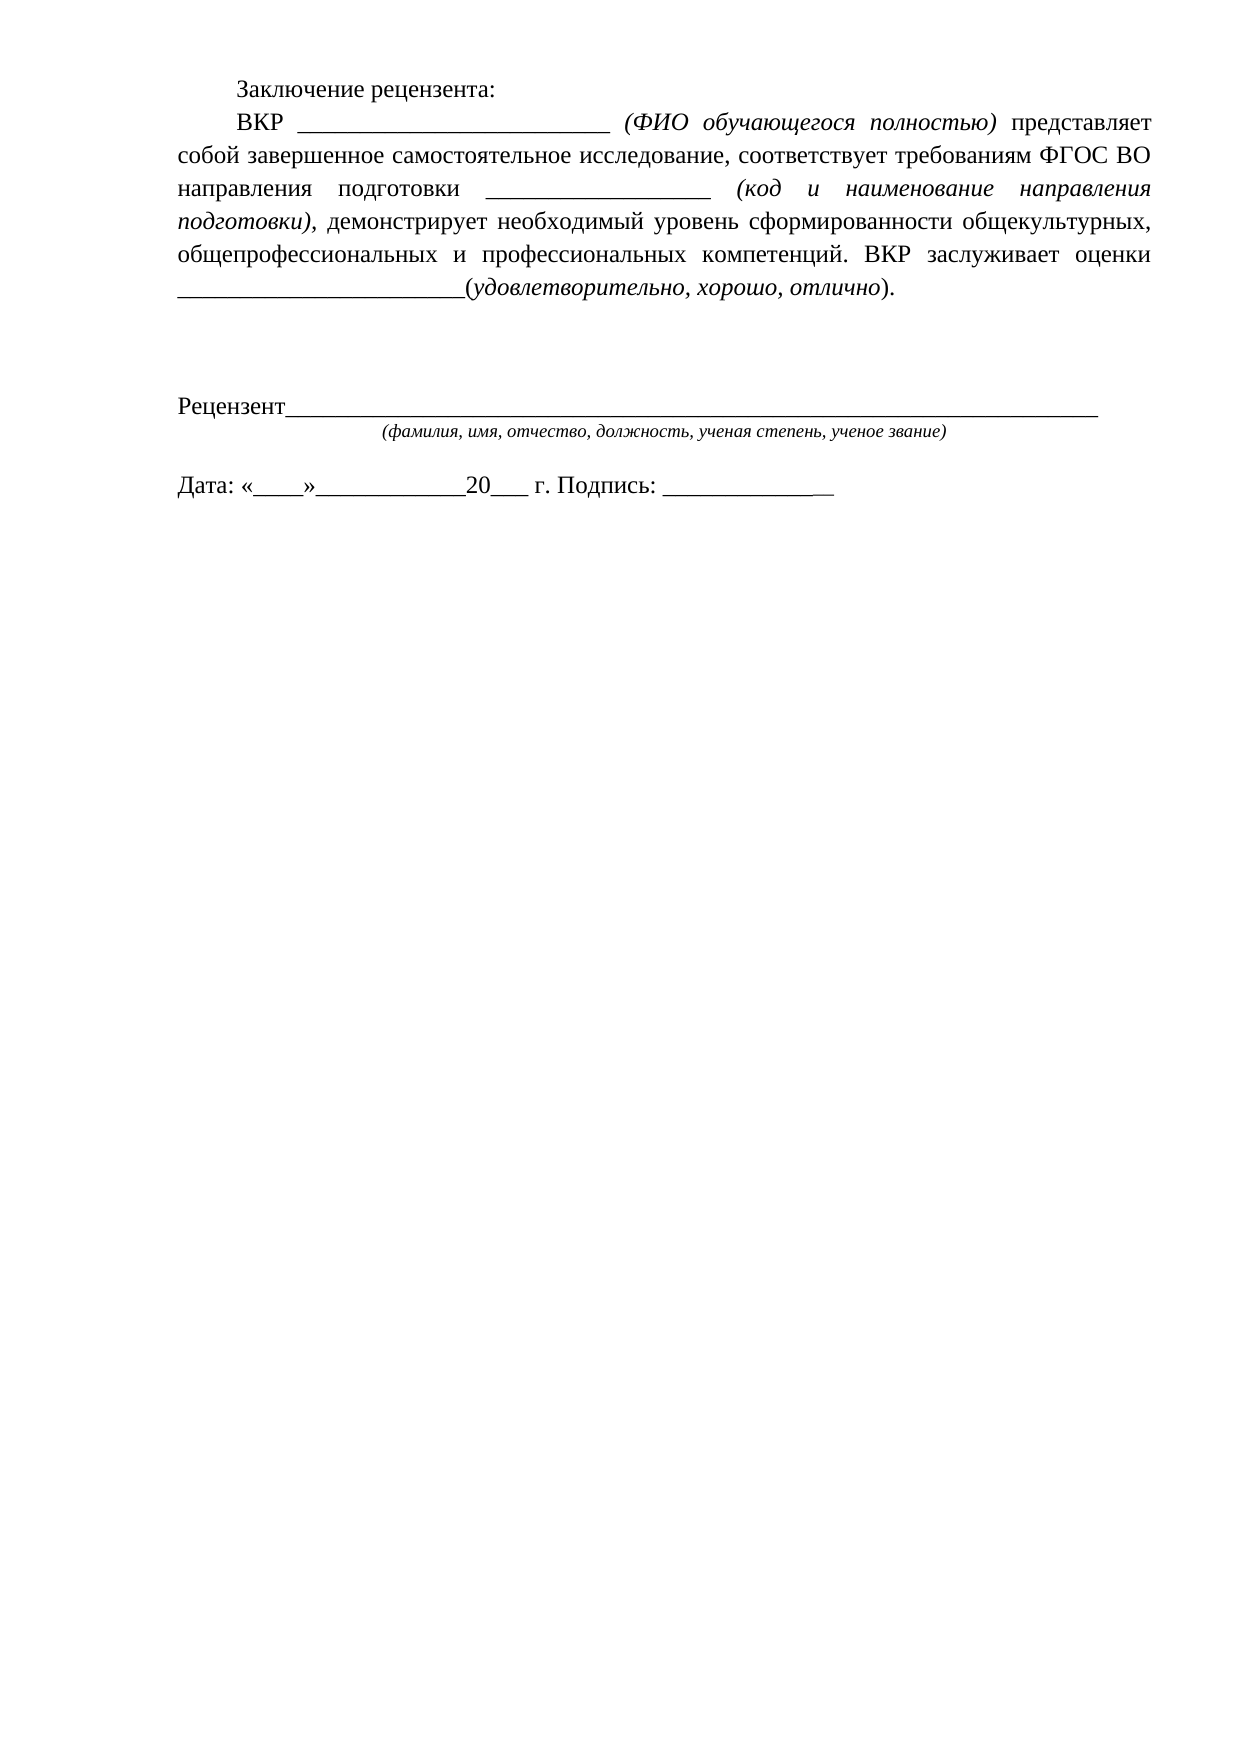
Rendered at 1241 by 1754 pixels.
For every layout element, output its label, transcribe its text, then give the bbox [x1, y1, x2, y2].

text Рецензент_________________________________________________________________ [177, 391, 1152, 420]
text ВКР _________________________ (ФИО обучающегося полностью) представляет собой завершенное самостоятельное исследование, соответствует требованиям ФГОС ВО направления подготовки __________________ (код и наименование направления подготовки), демонстрирует необходимый уровень сформированности общекультурных, общепрофессиональных и профессиональных компетенций. ВКР заслуживает оценки _______________________(удовлетворительно, хорошо, отлично). [177, 107, 1152, 301]
text Заключение рецензента: [177, 74, 1152, 103]
text (фамилия, имя, отчество, должность, ученая степень, ученое звание) [177, 420, 1152, 442]
text Дата: «____»____________20___ г. Подпись: ______________ [177, 470, 1152, 499]
